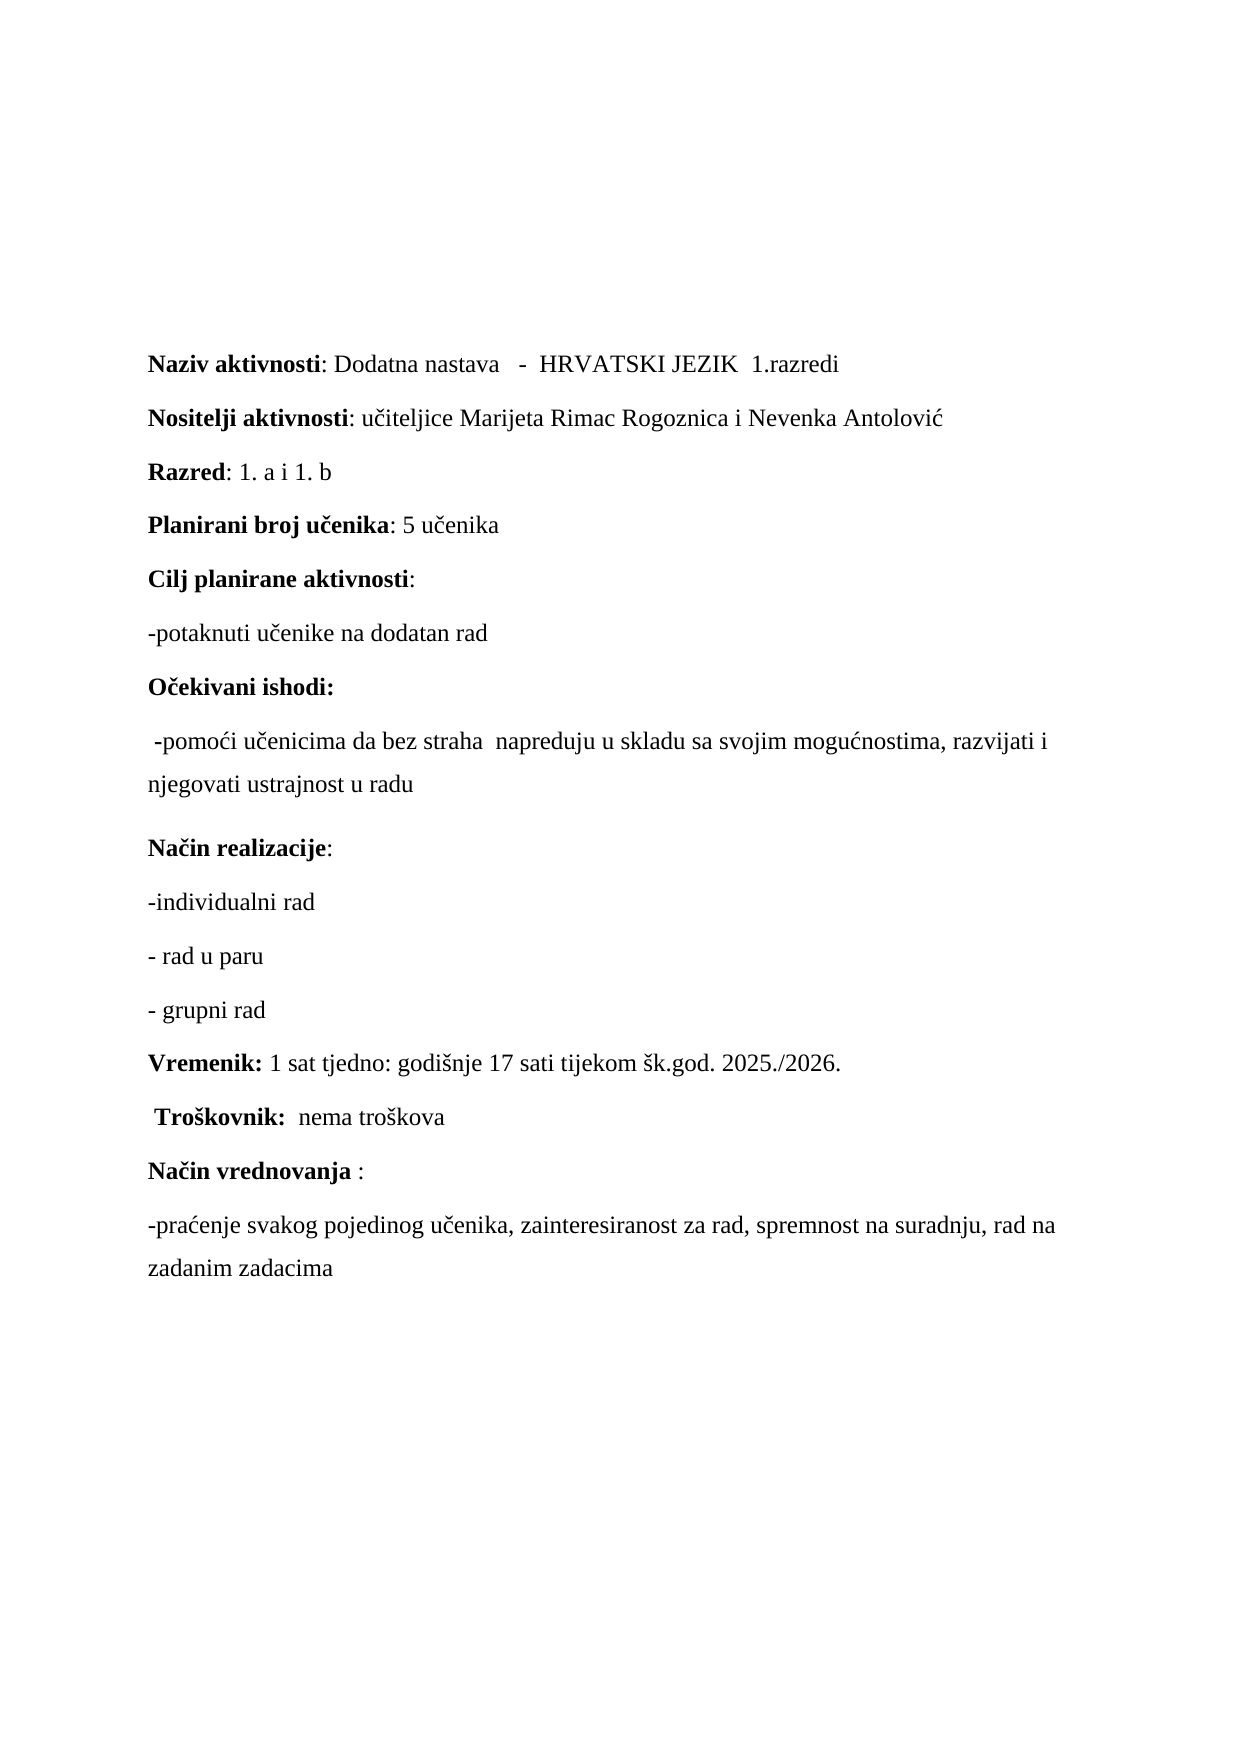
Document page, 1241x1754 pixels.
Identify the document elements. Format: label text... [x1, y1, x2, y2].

text Razred: 1. a i 1. b [148, 457, 1093, 486]
text Način realizacije: [148, 833, 1093, 862]
text Način vrednovanja : [148, 1156, 1093, 1185]
text -individualni rad [148, 887, 1093, 916]
text Planirani broj učenika: 5 učenika [148, 511, 1093, 539]
text Nositelji aktivnosti: učiteljice Marijeta Rimac Rogoznica i Nevenka Antolović [148, 403, 1093, 432]
text Cilj planirane aktivnosti: [148, 564, 1093, 593]
text Troškovnik: nema troškova [148, 1102, 1093, 1131]
text - grupni rad [148, 995, 1093, 1023]
text -praćenje svakog pojedinog učenika, zainteresiranost za rad, spremnost na suradnju, rad na zadanim zadacima [148, 1210, 1093, 1282]
text - rad u paru [148, 941, 1093, 969]
text -potaknuti učenike na dodatan rad [148, 618, 1093, 647]
text Očekivani ishodi: [148, 672, 1093, 701]
text Naziv aktivnosti: Dodatna nastava - HRVATSKI JEZIK 1.razredi [148, 349, 1093, 378]
text Vremenik: 1 sat tjedno: godišnje 17 sati tijekom šk.god. 2025./2026. [148, 1048, 1093, 1077]
text -pomoći učenicima da bez straha napreduju u skladu sa svojim mogućnostima, razvijati i njegovati ustrajnost u radu [148, 726, 1093, 798]
